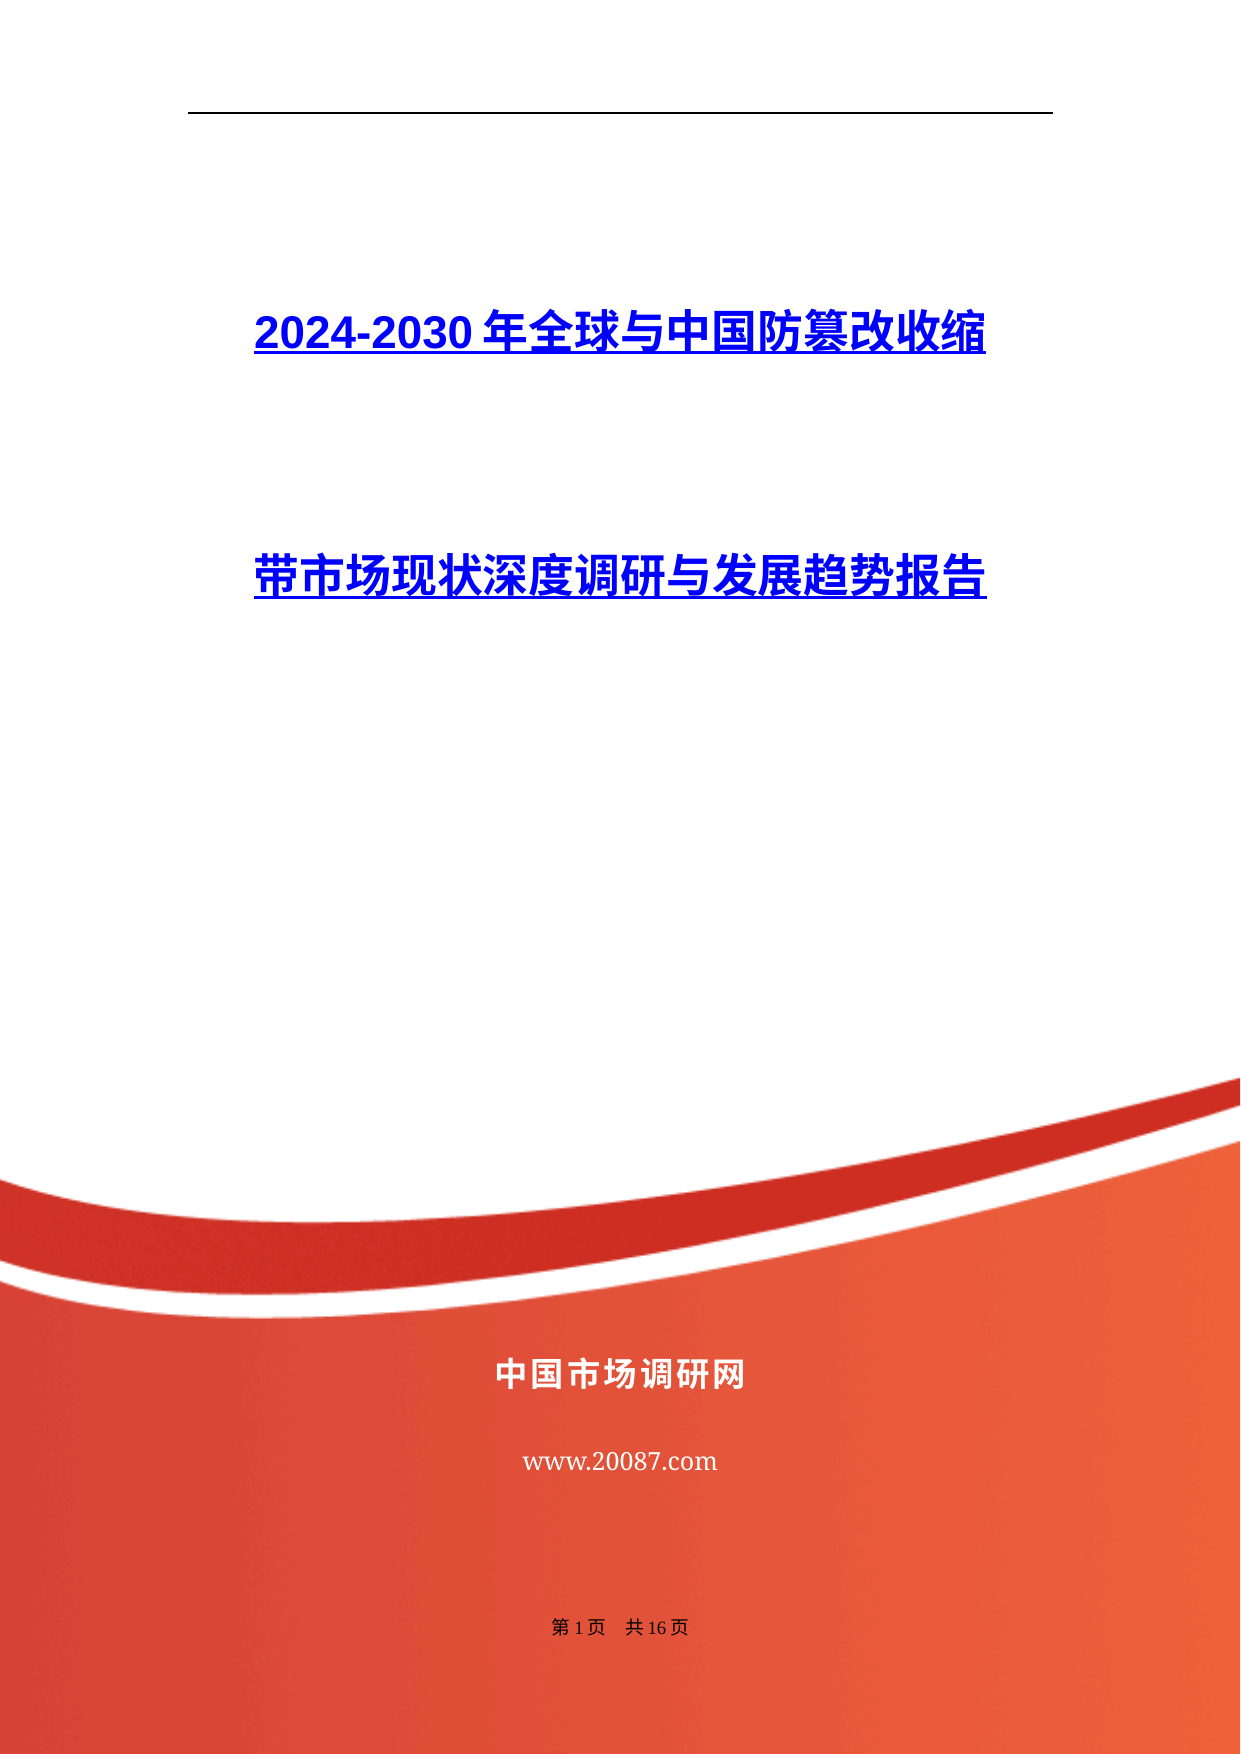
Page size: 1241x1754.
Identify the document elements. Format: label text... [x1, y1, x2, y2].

table_header 2024-2030年全球与中国防篡改收缩带市场现状深度调研与发展趋势报告 [188, 207, 1053, 773]
text www.20087.com [187, 1428, 1053, 1493]
picture [0, 1006, 1241, 1754]
subtitle 中国市场调研网 [187, 1339, 1053, 1404]
